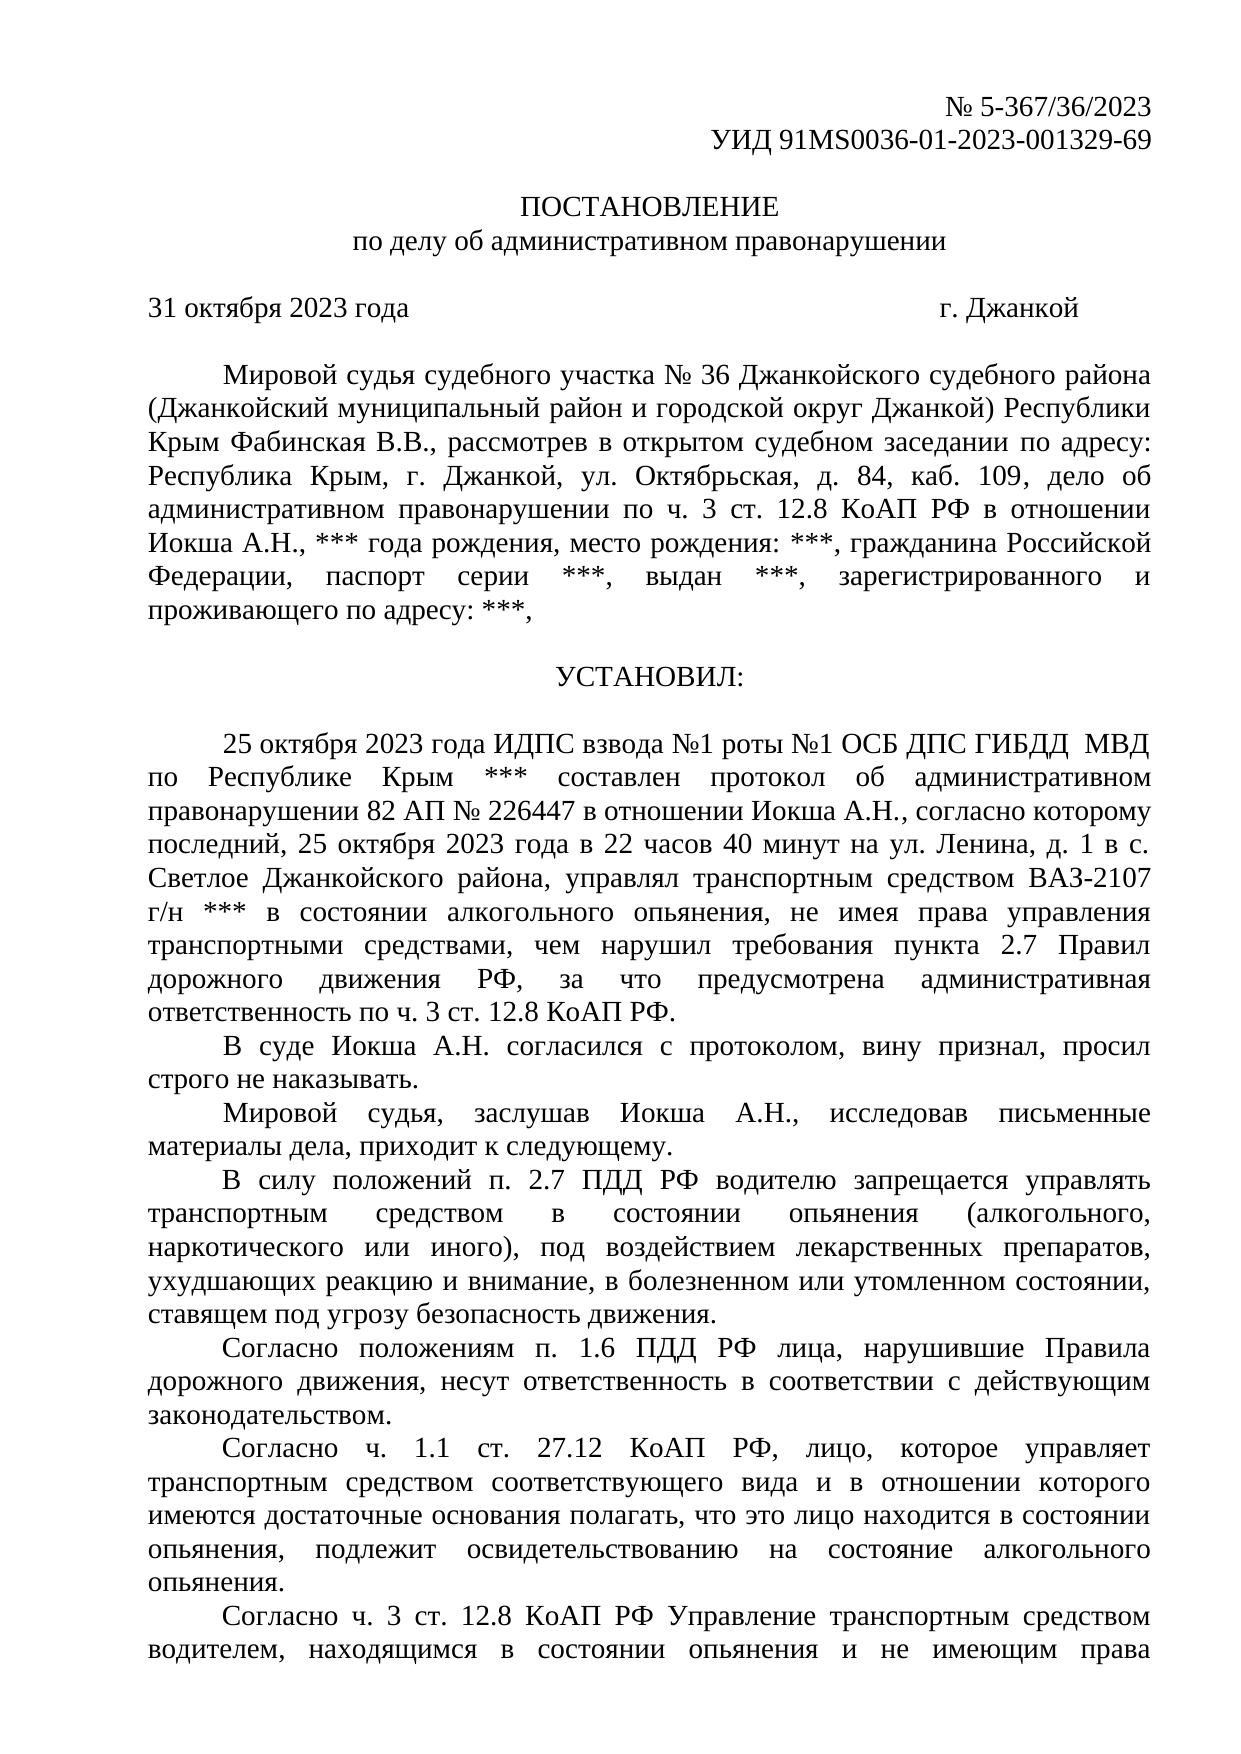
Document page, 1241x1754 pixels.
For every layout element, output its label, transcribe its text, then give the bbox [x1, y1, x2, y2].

text по делу об административном правонарушении [148, 223, 1152, 256]
text Согласно ч. 1.1 ст. 27.12 КоАП РФ, лицо, которое управляет транспортным средством соответствующего вида и в отношении которого имеются достаточные основания полагать, что это лицо находится в состоянии опьянения, подлежит освидетельствованию на состояние алкогольного опьянения. [148, 1430, 1152, 1598]
text УИД 91МS0036-01-2023-001329-69 [103, 122, 1152, 156]
text Мировой судья, заслушав Иокша А.Н., исследовав письменные материалы дела, приходит к следующему. [148, 1095, 1152, 1162]
text 25 октября 2023 года ИДПС взвода №1 роты №1 ОСБ ДПС ГИБДД МВД по Республике Крымеспублике Крым *** составлен протокол об административном правонарушении 82 АП № 226447 в отношении Иокша А.Н., согласно которому последний, 25 октября 2023 года в 22 часов 40 минут на ул. Ленина, д. 1 в с. Светлое Джанкойского района, управлял транспортным средством ВАЗ-2107 г/н *** в состоянии алкогольного опьянения, не имея права управления транспортными средствами, чем нарушил требования пункта 2.7 Правил дорожного движения РФ, за что предусмотрена административная ответственность по ч. 3 ст. 12.8 КоАП РФ. [148, 726, 1152, 1028]
text 31 октября 2023 года г. Джанкой [103, 290, 1152, 323]
text Согласно положениям п. 1.6 ПДД РФ лица, нарушившие Правила дорожного движения, несут ответственность в соответствии с действующим законодательством. [148, 1330, 1152, 1430]
text Мировой судья судебного участка № 36 Джанкойского судебного района (Джанкойский муниципальный район и городской округ Джанкой) Республики Крым Фабинская В.В., рассмотрев в открытом судебном заседании по адресу: Республика Крым, г. Джанкой, ул. Октябрьская, д. 84, каб. 109, дело об административном правонарушении по ч. 3 ст. 12.8 КоАП РФ в отношении Иокша А.Н., *** года рождения, место рождения: ***, гражданина Российской Федерации, паспорт серии ***, выдан ***, зарегистрированного и проживающего по адресу: ***, [148, 357, 1152, 625]
text В суде Иокша А.Н. согласился с протоколом, вину признал, просил строго не наказывать. [148, 1028, 1152, 1095]
text ПОСТАНОВЛЕНИЕ [148, 189, 1152, 223]
text № 5-367/36/2023 [103, 89, 1152, 122]
text УСТАНОВИЛ: [148, 659, 1152, 692]
text В силу положений п. 2.7 ПДД РФ водителю запрещается управлять транспортным средством в состоянии опьянения (алкогольного, наркотического или иного), под воздействием лекарственных препаратов, ухудшающих реакцию и внимание, в болезненном или утомленном состоянии, ставящем под угрозу безопасность движения. [148, 1162, 1152, 1330]
